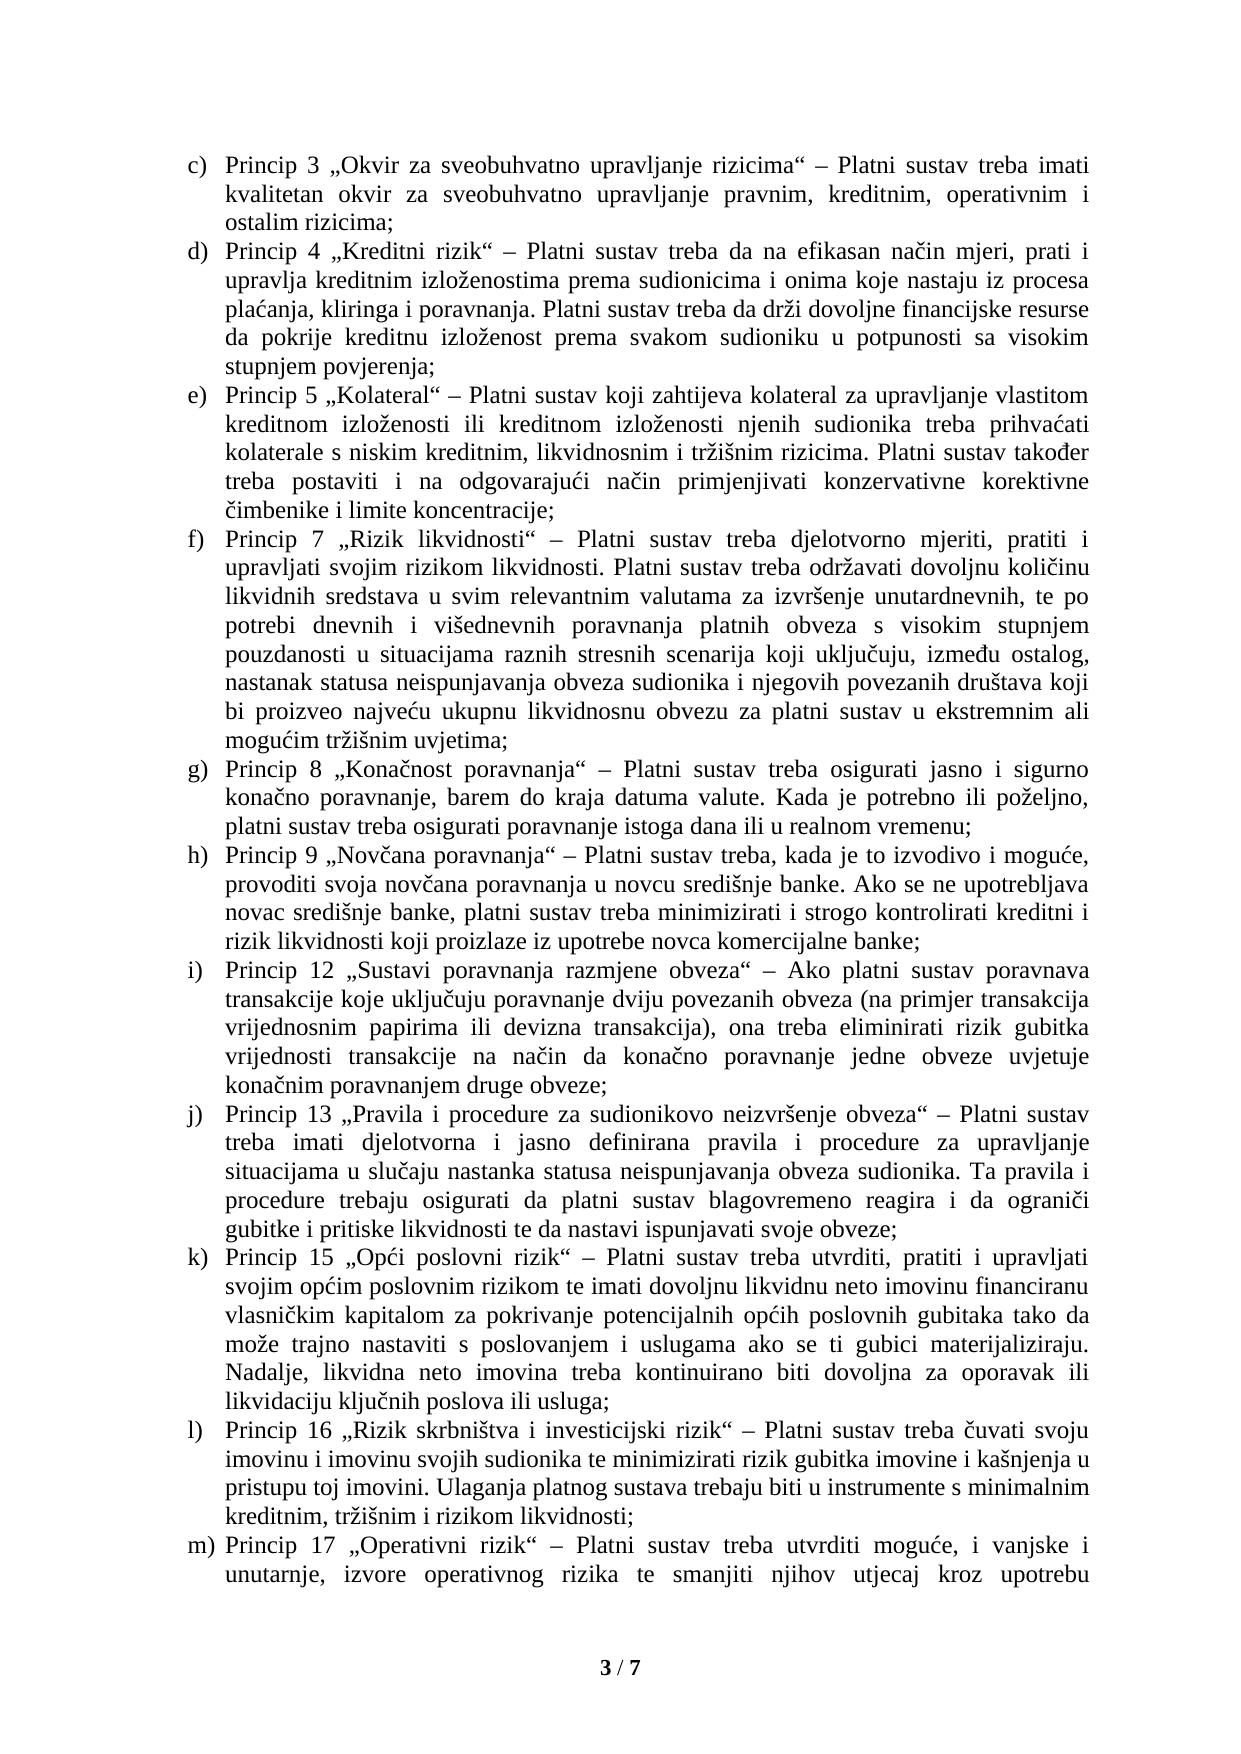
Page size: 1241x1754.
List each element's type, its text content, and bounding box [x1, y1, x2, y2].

list Princip 3 „Okvir za sveobuhvatno upravljanje rizicima“ – Platni sustav treba imati kvalitetan okvir za sveobuhvatno upravljanje pravnim, kreditnim, operativnim i ostalim rizicima; [187, 150, 1090, 236]
list Princip 16 „Rizik skrbništva i investicijski rizik“ – Platni sustav treba čuvati svoju imovinu i imovinu svojih sudionika te minimizirati rizik gubitka imovine i kašnjenja u pristupu toj imovini. Ulaganja platnog sustava trebaju biti u instrumente s minimalnim kreditnim, tržišnim i rizikom likvidnosti; [187, 1415, 1090, 1530]
list Princip 15 „Opći poslovni rizik“ – Platni sustav treba utvrditi, pratiti i upravljati svojim općim poslovnim rizikom te imati dovoljnu likvidnu neto imovinu financiranu vlasničkim kapitalom za pokrivanje potencijalnih općih poslovnih gubitaka tako da može trajno nastaviti s poslovanjem i uslugama ako se ti gubici materijaliziraju. Nadalje, likvidna neto imovina treba kontinuirano biti dovoljna za oporavak ili likvidaciju ključnih poslova ili usluga; [187, 1242, 1090, 1415]
list Princip 8 „Konačnost poravnanja“ – Platni sustav treba osigurati jasno i sigurno konačno poravnanje, barem do kraja datuma valute. Kada je potrebno ili poželjno, platni sustav treba osigurati poravnanje istoga dana ili u realnom vremenu; [187, 754, 1090, 840]
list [187, 1530, 1090, 1587]
list Princip 4 „Kreditni rizik“ – Platni sustav treba da na efikasan način mjeri, prati i upravlja kreditnim izloženostima prema sudionicima i onima koje nastaju iz procesa plaćanja, kliringa i poravnanja. Platni sustav treba da drži dovoljne financijske resurse da pokrije kreditnu izloženost prema svakom sudioniku u potpunosti sa visokim stupnjem povjerenja; [187, 236, 1090, 380]
list Princip 12 „Sustavi poravnanja razmjene obveza“ – Ako platni sustav poravnava transakcije koje uključuju poravnanje dviju povezanih obveza (na primjer transakcija vrijednosnim papirima ili devizna transakcija), ona treba eliminirati rizik gubitka vrijednosti transakcije na način da konačno poravnanje jedne obveze uvjetuje konačnim poravnanjem druge obveze; [187, 955, 1090, 1099]
list Princip 7 „Rizik likvidnosti“ – Platni sustav treba djelotvorno mjeriti, pratiti i upravljati svojim rizikom likvidnosti. Platni sustav treba održavati dovoljnu količinu likvidnih sredstava u svim relevantnim valutama za izvršenje unutardnevnih, te po potrebi dnevnih i višednevnih poravnanja platnih obveza s visokim stupnjem pouzdanosti u situacijama raznih stresnih scenarija koji uključuju, između ostalog, nastanak statusa neispunjavanja obveza sudionika i njegovih povezanih društava koji bi proizveo najveću ukupnu likvidnosnu obvezu za platni sustav u ekstremnim ali mogućim tržišnim uvjetima; [187, 524, 1090, 754]
list Princip 13 „Pravila i procedure za sudionikovo neizvršenje obveza“ – Platni sustav treba imati djelotvorna i jasno definirana pravila i procedure za upravljanje situacijama u slučaju nastanka statusa neispunjavanja obveza sudionika. Ta pravila i procedure trebaju osigurati da platni sustav blagovremeno reagira i da ograniči gubitke i pritiske likvidnosti te da nastavi ispunjavati svoje obveze; [187, 1099, 1090, 1242]
list Princip 9 „Novčana poravnanja“ – Platni sustav treba, kada je to izvodivo i moguće, provoditi svoja novčana poravnanja u novcu središnje banke. Ako se ne upotrebljava novac središnje banke, platni sustav treba minimizirati i strogo kontrolirati kreditni i rizik likvidnosti koji proizlaze iz upotrebe novca komercijalne banke; [187, 840, 1090, 955]
list Princip 5 „Kolateral“ – Platni sustav koji zahtijeva kolateral za upravljanje vlastitom kreditnom izloženosti ili kreditnom izloženosti njenih sudionika treba prihvaćati kolaterale s niskim kreditnim, likvidnosnim i tržišnim rizicima. Platni sustav također treba postaviti i na odgovarajući način primjenjivati konzervativne korektivne čimbenike i limite koncentracije; [187, 380, 1090, 524]
